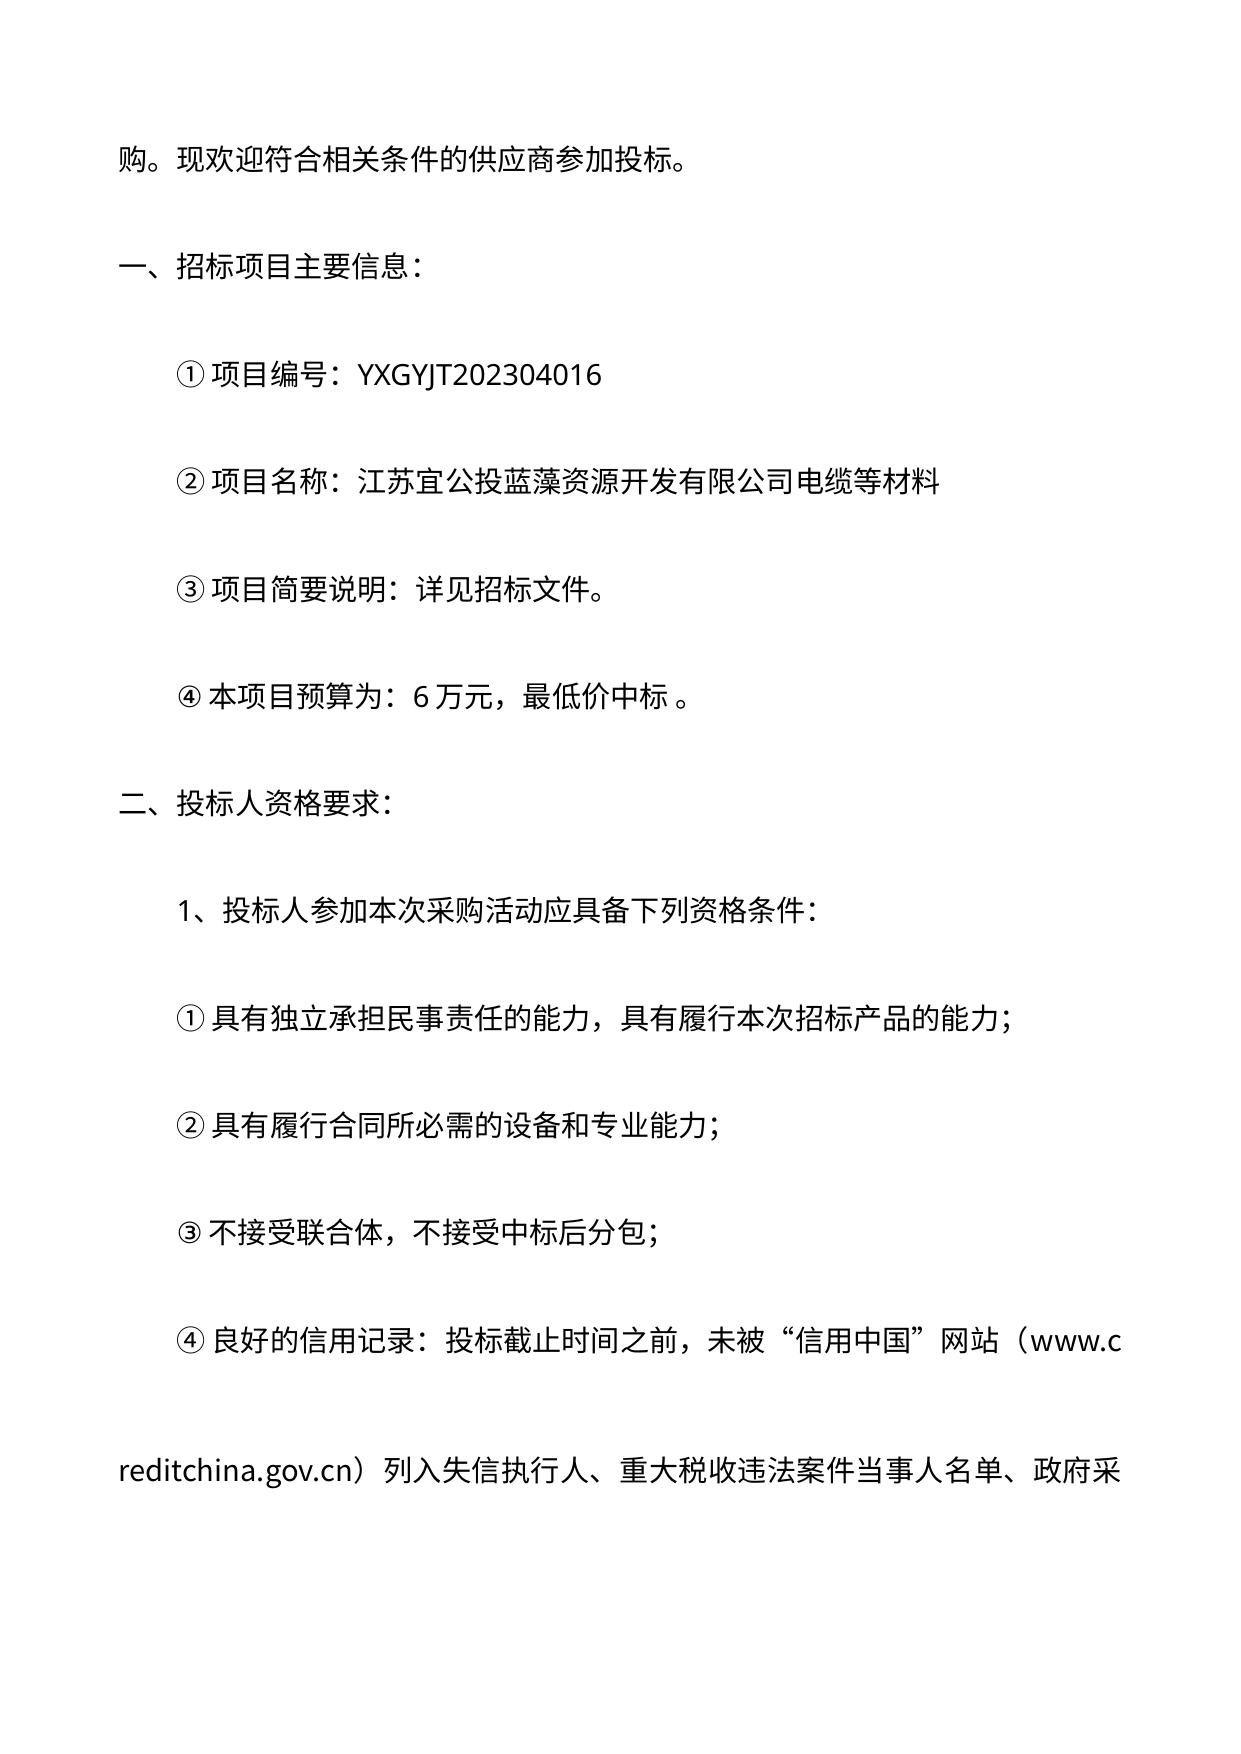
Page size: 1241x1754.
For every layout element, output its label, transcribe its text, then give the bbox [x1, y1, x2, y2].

text ①项目编号：YXGYJT202304016 [118, 340, 1122, 405]
text 1、投标人参加本次采购活动应具备下列资格条件： [118, 877, 1122, 942]
text ①具有独立承担民事责任的能力，具有履行本次招标产品的能力； [118, 984, 1122, 1049]
text ②项目名称：江苏宜公投蓝藻资源开发有限公司电缆等材料 [118, 447, 1122, 512]
text ③项目简要说明：详见招标文件。 [118, 555, 1122, 620]
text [118, 1306, 1122, 1501]
text 一、招标项目主要信息： [118, 233, 1122, 298]
text ③不接受联合体，不接受中标后分包； [118, 1199, 1122, 1264]
text ④本项目预算为：6万元，最低价中标 。 [118, 662, 1122, 727]
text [118, 125, 1122, 190]
text 二、投标人资格要求： [118, 769, 1122, 834]
text ②具有履行合同所必需的设备和专业能力； [118, 1091, 1122, 1156]
